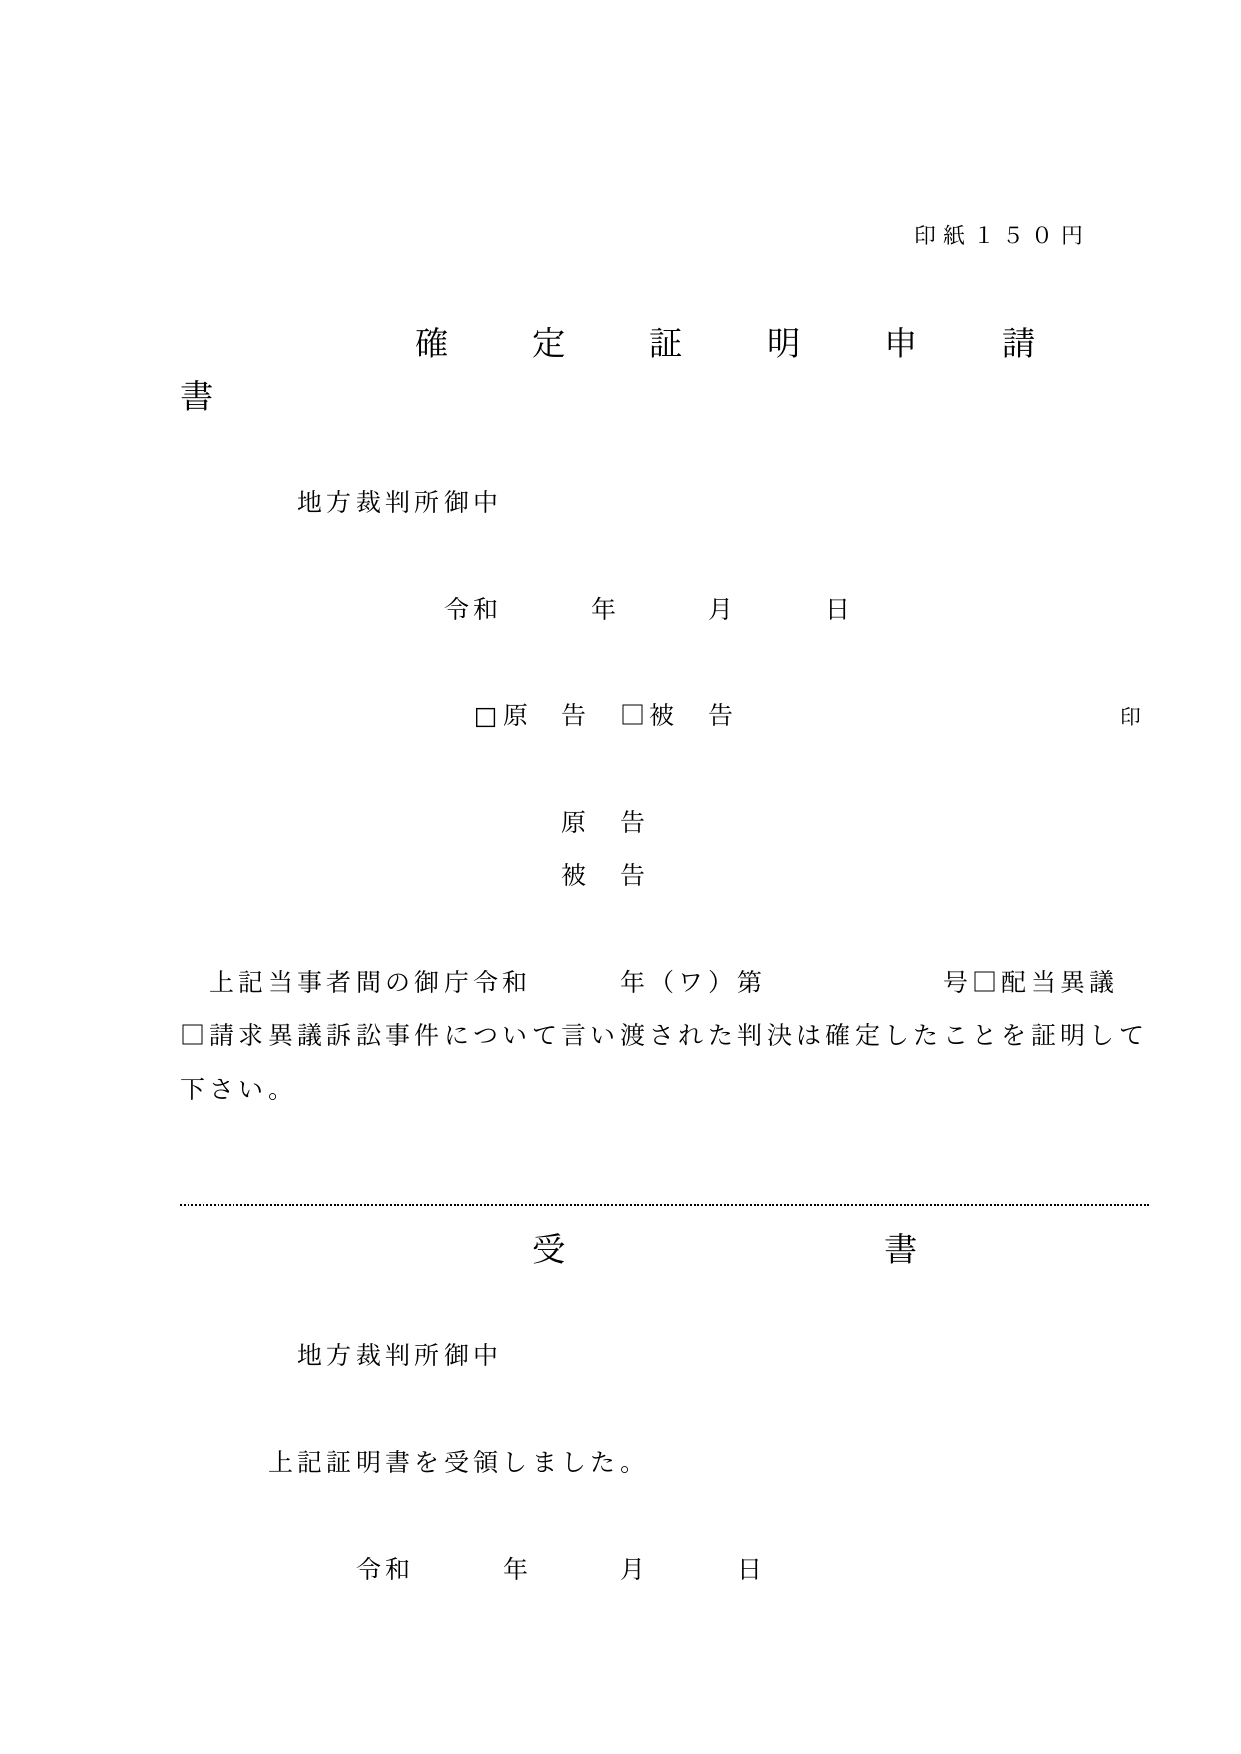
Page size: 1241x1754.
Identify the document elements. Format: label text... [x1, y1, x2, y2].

text □原 告 □被 告 印 [180, 687, 1149, 741]
text 上記当事者間の御庁令和 年（ワ）第 号□配当異議 □請求異議訴訟事件について言い渡された判決は確定したことを証明して下さい。 [180, 954, 1149, 1114]
text 地方裁判所御中 [180, 1327, 1149, 1381]
text 印紙１５０円 [180, 207, 1149, 261]
text 令和 年 月 日 [180, 1541, 1149, 1594]
text 上記証明書を受領しました。 [180, 1434, 1149, 1487]
text 被 告 [180, 847, 1149, 901]
text 地方裁判所御中 [180, 474, 1149, 527]
text 原 告 [180, 794, 1149, 847]
text 令和 年 月 日 [180, 581, 1149, 634]
text 受 書 [180, 1221, 1149, 1274]
text 確 定 証 明 申 請 書 [180, 314, 1149, 421]
